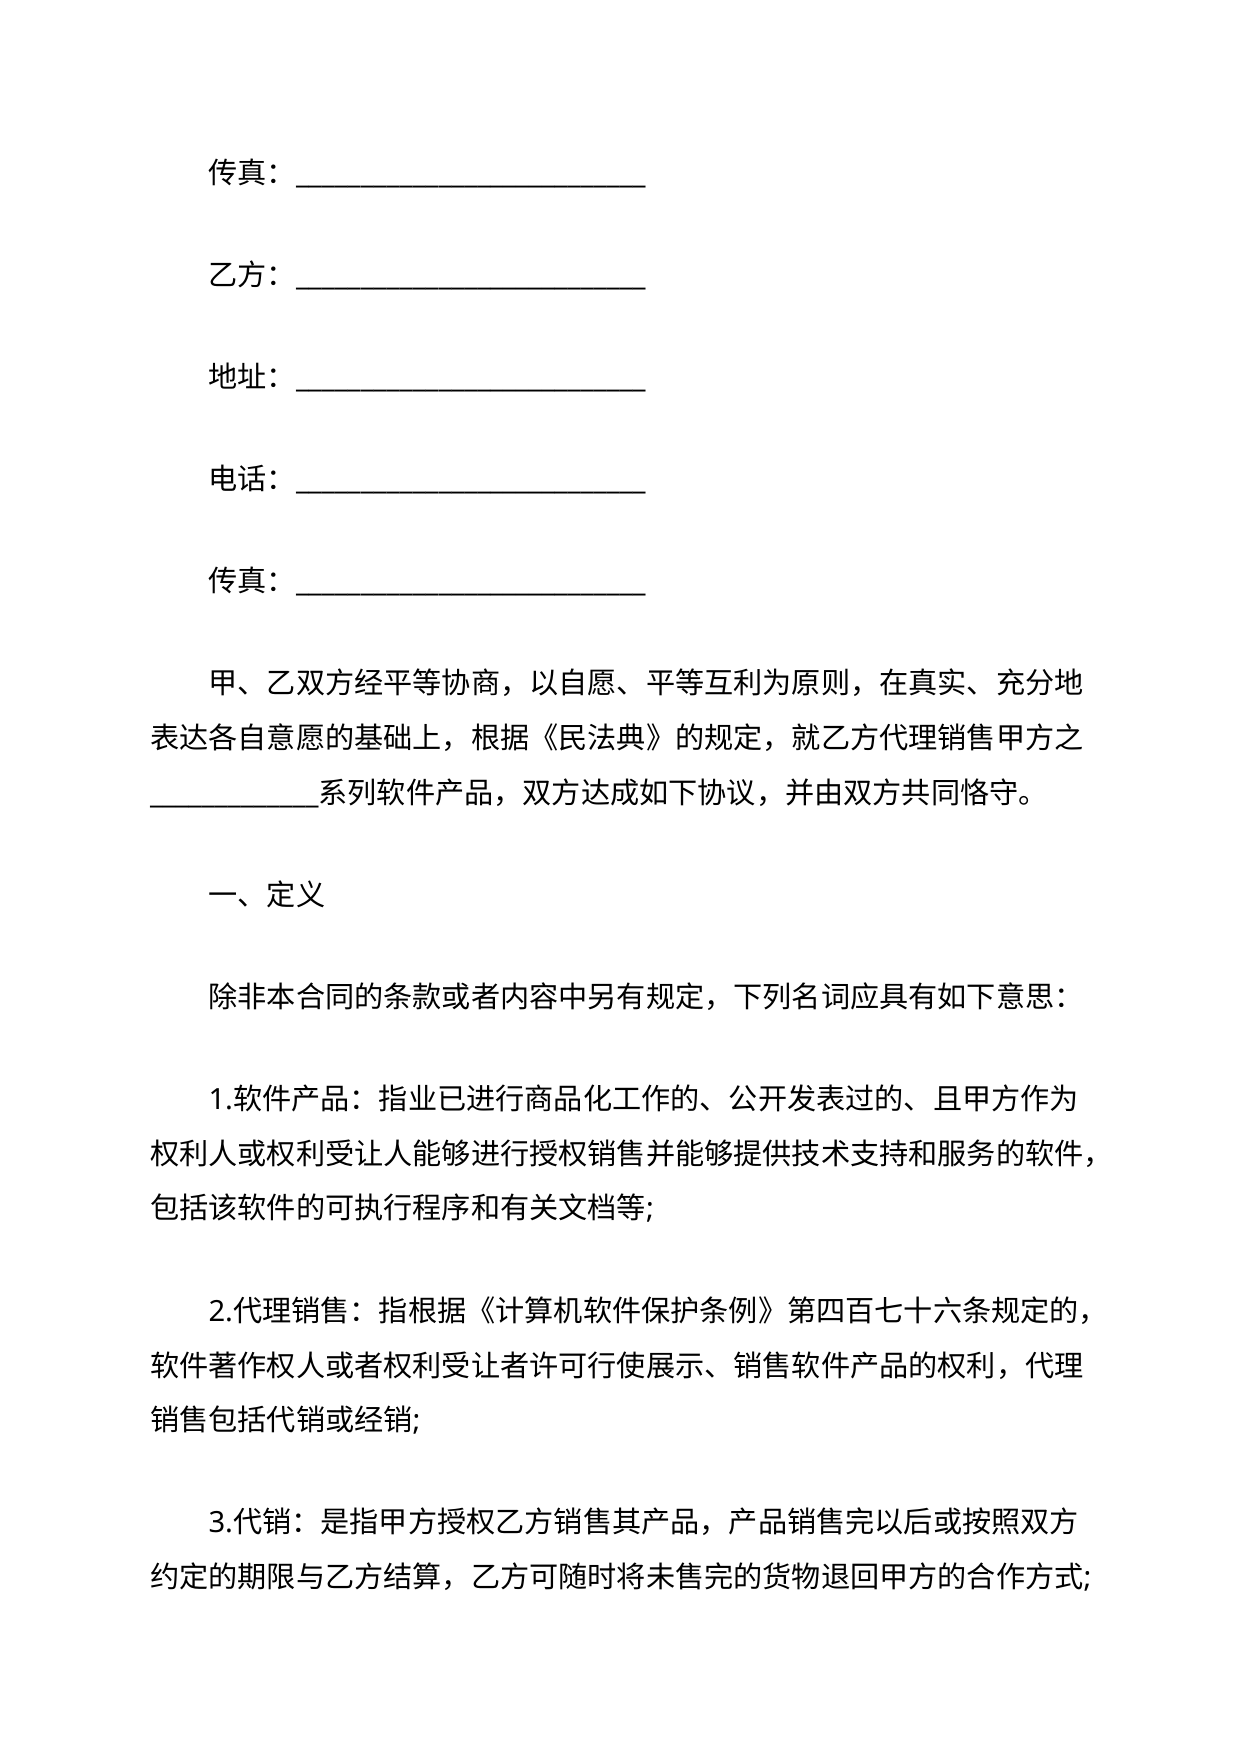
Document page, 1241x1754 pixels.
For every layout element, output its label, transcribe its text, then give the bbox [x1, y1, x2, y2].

text 除非本合同的条款或者内容中另有规定，下列名词应具有如下意思： [150, 973, 1090, 1016]
text 传真：___________________________ [150, 150, 1090, 192]
text 2.代理销售：指根据《计算机软件保护条例》第四百七十六条规定的，软件著作权人或者权利受让者许可行使展示、销售软件产品的权利，代理销售包括代销或经销; [150, 1287, 1090, 1439]
text 一、定义 [150, 872, 1090, 914]
text 1.软件产品：指业已进行商品化工作的、公开发表过的、且甲方作为权利人或权利受让人能够进行授权销售并能够提供技术支持和服务的软件，包括该软件的可执行程序和有关文档等; [150, 1075, 1090, 1227]
text 电话：___________________________ [150, 456, 1090, 498]
text 甲、乙双方经平等协商，以自愿、平等互利为原则，在真实、充分地表达各自意愿的基础上，根据《民法典》的规定，就乙方代理销售甲方之_____________系列软件产品，双方达成如下协议，并由双方共同恪守。 [150, 660, 1090, 812]
text 乙方：___________________________ [150, 252, 1090, 294]
text 地址：___________________________ [150, 354, 1090, 396]
text 传真：___________________________ [150, 558, 1090, 600]
text 3.代销：是指甲方授权乙方销售其产品，产品销售完以后或按照双方约定的期限与乙方结算，乙方可随时将未售完的货物退回甲方的合作方式; [150, 1499, 1090, 1596]
